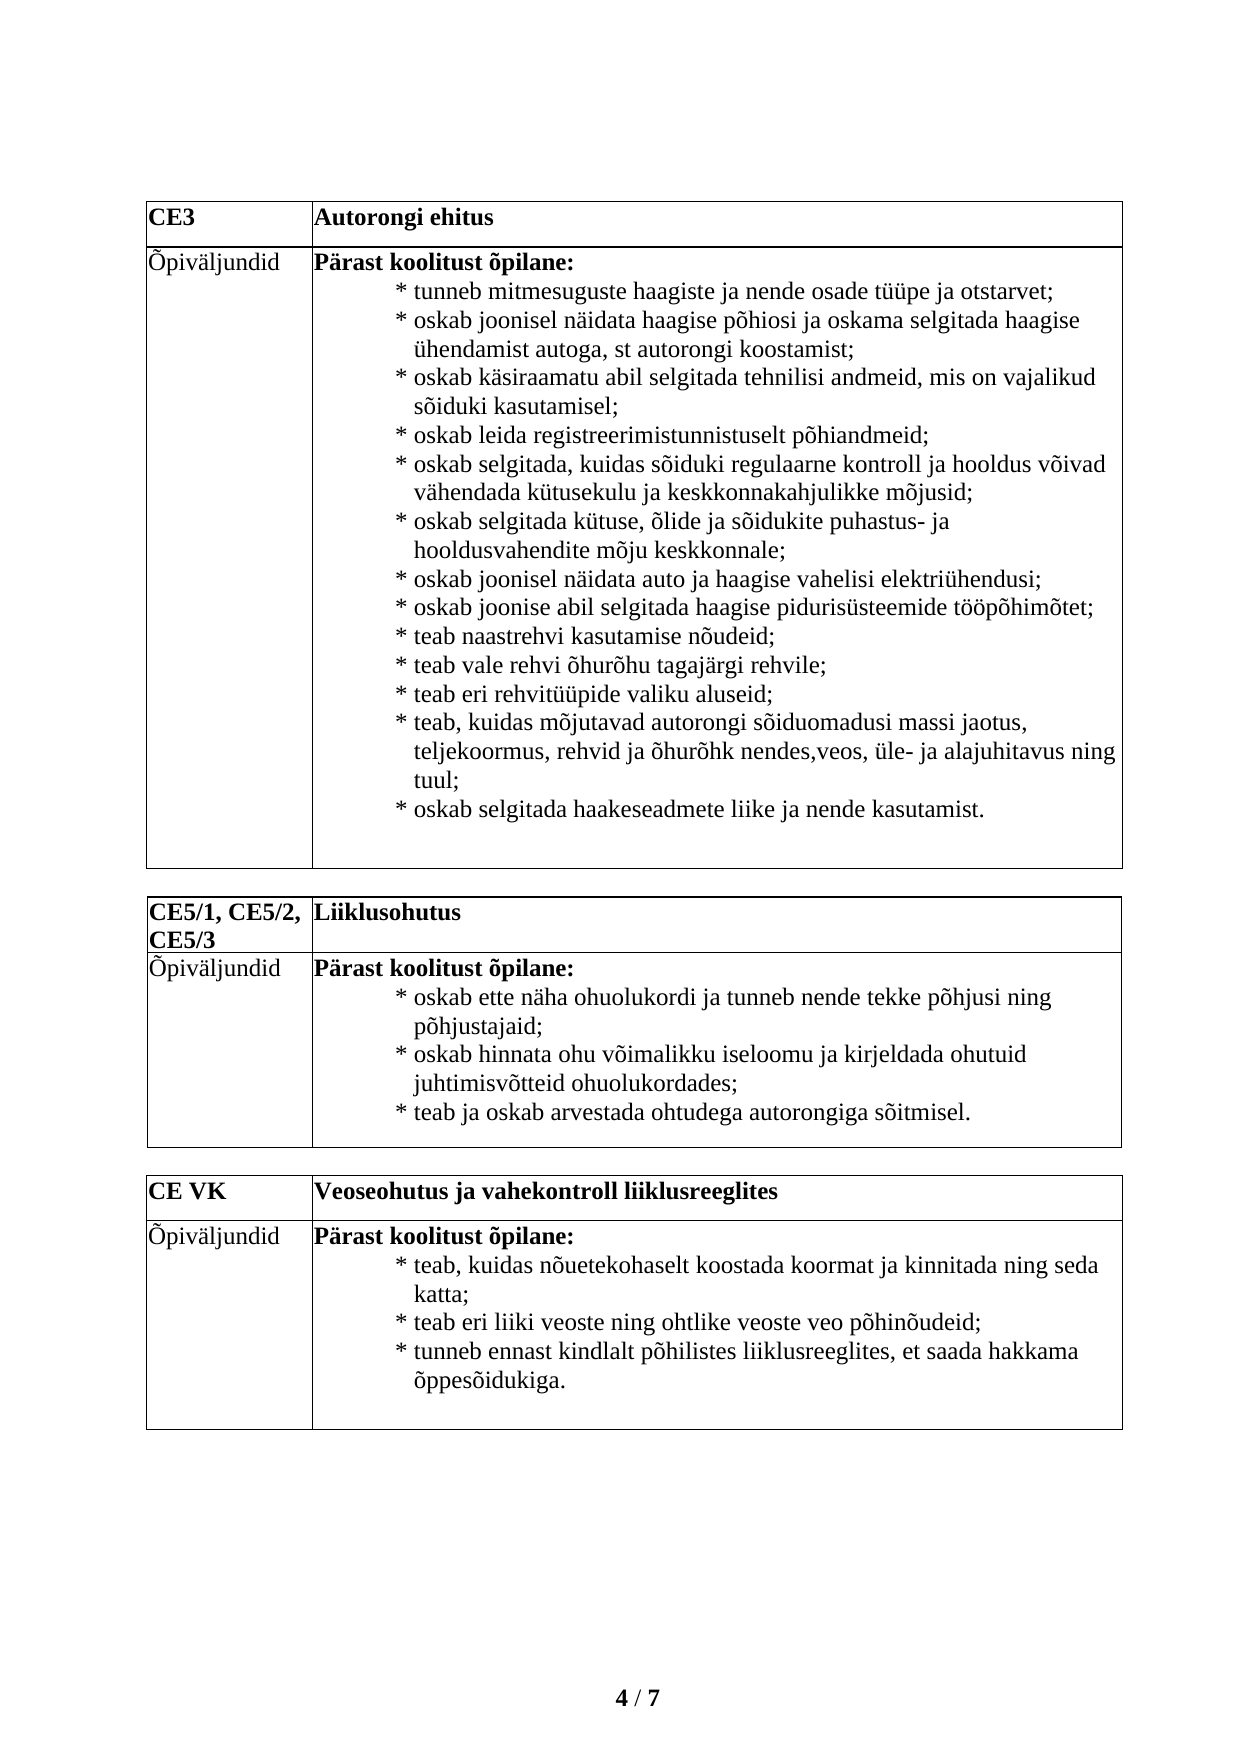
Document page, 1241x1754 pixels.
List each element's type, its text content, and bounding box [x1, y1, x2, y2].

table_cell Pärast koolitust õpilane: * teab, kuidas nõuetekohaselt koostada koormat ja kinnitada ning seda katta; * teab eri liiki veoste ning ohtlike veoste veo põhinõudeid; * tunneb ennast kindlalt põhilistes liiklusreeglites, et saada hakkama õppesõidukiga. [313, 1221, 1122, 1429]
table_header CE5/1, CE5/2, CE5/3 [148, 898, 312, 952]
table_cell Pärast koolitust õpilane: * oskab ette näha ohuolukordi ja tunneb nende tekke põhjusi ning põhjustajaid; * oskab hinnata ohu võimalikku iseloomu ja kirjeldada ohutuid juhtimisvõtteid ohuolukordades; * teab ja oskab arvestada ohtudega autorongiga sõitmisel. [313, 953, 1121, 1147]
table_header Liiklusohutus [313, 898, 1121, 952]
table_header CE VK [147, 1176, 312, 1220]
table_cell Pärast koolitust õpilane: * tunneb mitmesuguste haagiste ja nende osade tüüpe ja otstarvet; * oskab joonisel näidata haagise põhiosi ja oskama selgitada haagise ühendamist autoga, st autorongi koostamist; * oskab käsiraamatu abil selgitada tehnilisi andmeid, mis on vajalikud sõiduki kasutamisel; * oskab leida registreerimistunnistuselt põhiandmeid; * oskab selgitada, kuidas sõiduki regulaarne kontroll ja hooldus võivad vähendada kütusekulu ja keskkonnakahjulikke mõjusid; * oskab selgitada kütuse, õlide ja sõidukite puhastus- ja hooldusvahendite mõju keskkonnale; * oskab joonisel näidata auto ja haagise vahelisi elektriühendusi; * oskab joonise abil selgitada haagise pidurisüsteemide tööpõhimõtet; * teab naastrehvi kasutamise nõudeid; * teab vale rehvi õhurõhu tagajärgi rehvile; * teab eri rehvitüüpide valiku aluseid; * teab, kuidas mõjutavad autorongi sõiduomadusi massi jaotus, teljekoormus, rehvid ja õhurõhk nendes,veos, üle- ja alajuhitavus ning tuul; * oskab selgitada haakeseadmete liike ja nende kasutamist. [313, 248, 1122, 868]
table_cell Õpiväljundid [148, 953, 312, 1147]
table_cell Õpiväljundid [147, 248, 312, 868]
table_header Autorongi ehitus [313, 202, 1122, 246]
table_header CE3 [147, 202, 312, 246]
table_cell Õpiväljundid [147, 1221, 312, 1429]
table_header Veoseohutus ja vahekontroll liiklusreeglites [313, 1176, 1122, 1220]
